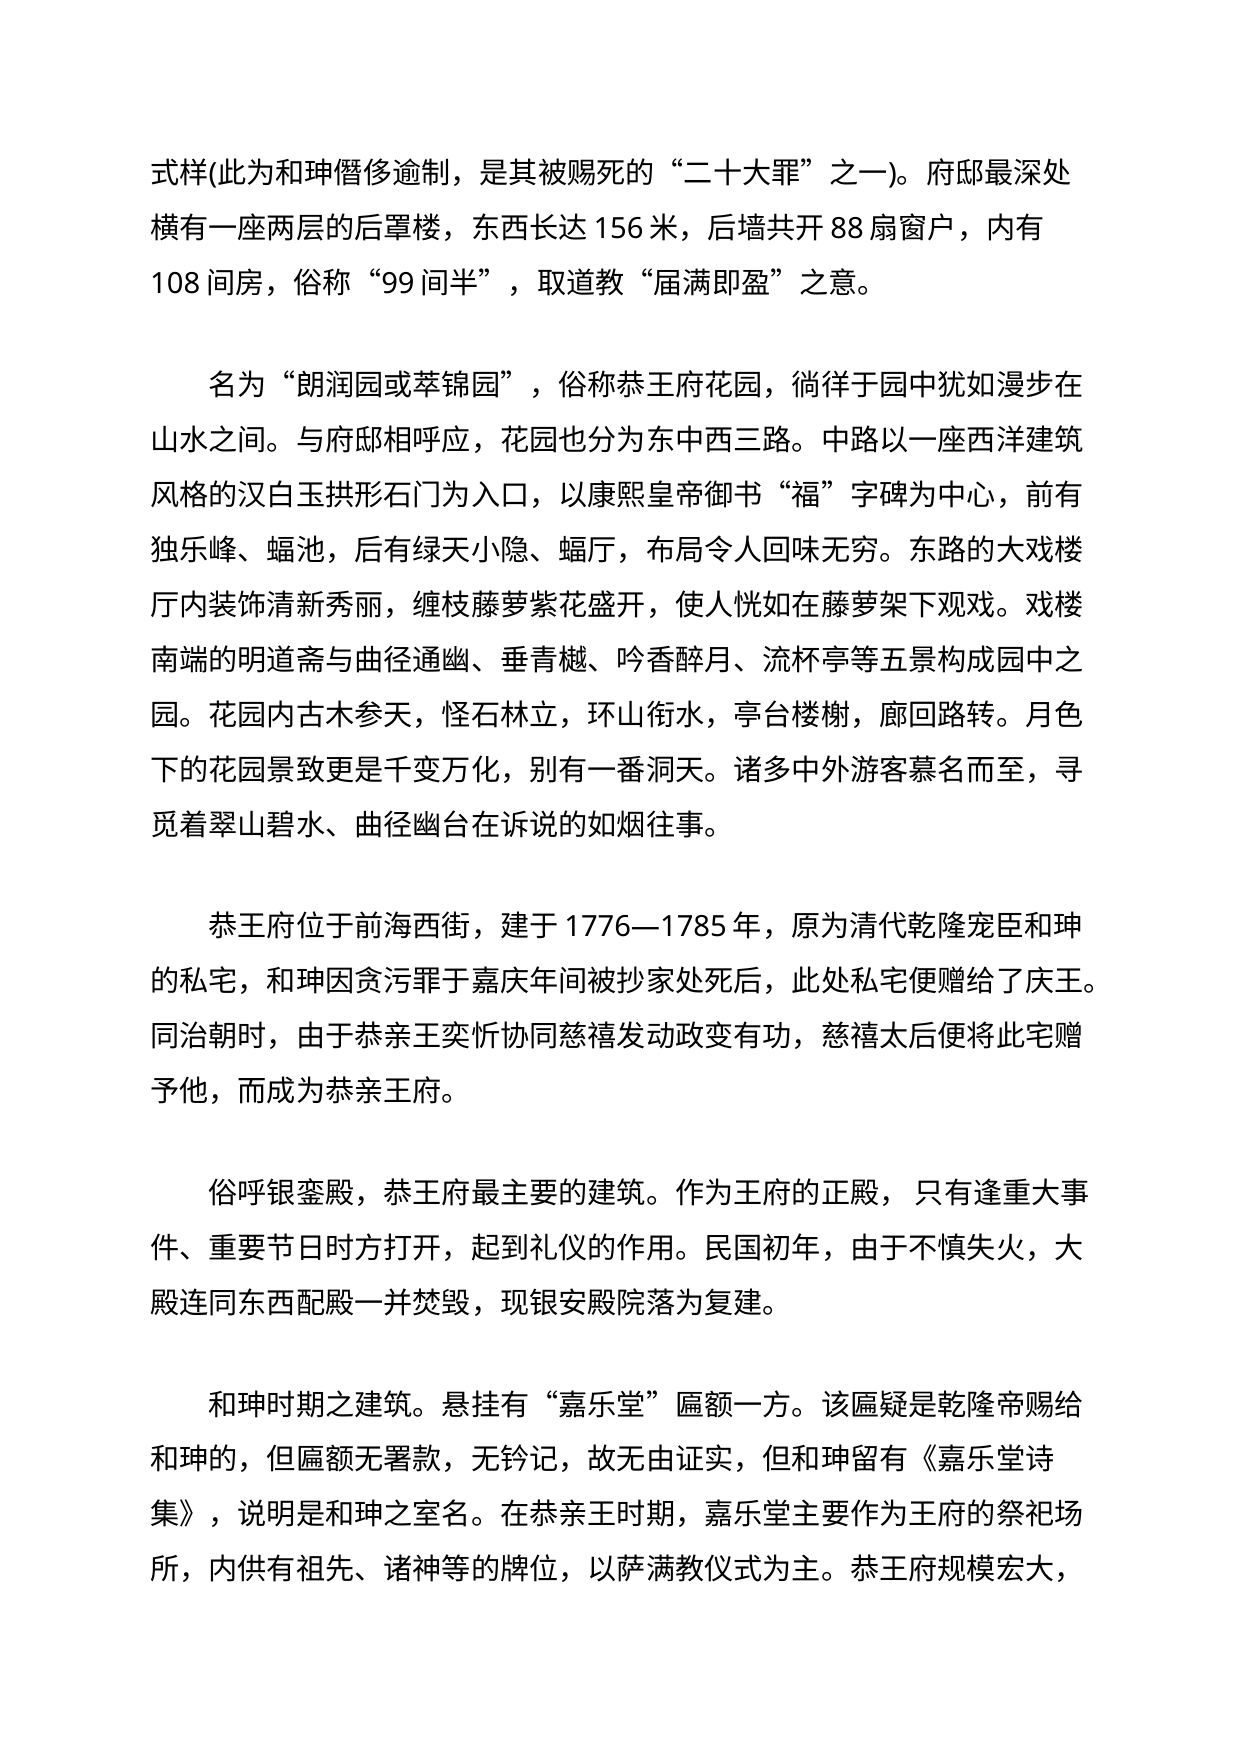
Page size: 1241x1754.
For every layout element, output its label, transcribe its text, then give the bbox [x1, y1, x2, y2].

text 俗呼银銮殿，恭王府最主要的建筑。作为王府的正殿， 只有逢重大事件、重要节日时方打开，起到礼仪的作用。民国初年，由于不慎失火，大殿连同东西配殿一并焚毁，现银安殿院落为复建。 [150, 1169, 1090, 1322]
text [150, 150, 1090, 302]
text 名为“朗润园或萃锦园”，俗称恭王府花园，徜徉于园中犹如漫步在山水之间。与府邸相呼应，花园也分为东中西三路。中路以一座西洋建筑风格的汉白玉拱形石门为入口，以康熙皇帝御书“福”字碑为中心，前有独乐峰、蝠池，后有绿天小隐、蝠厅，布局令人回味无穷。东路的大戏楼厅内装饰清新秀丽，缠枝藤萝紫花盛开，使人恍如在藤萝架下观戏。戏楼南端的明道斋与曲径通幽、垂青樾、吟香醉月、流杯亭等五景构成园中之园。花园内古木参天，怪石林立，环山衔水，亭台楼榭，廊回路转。月色下的花园景致更是千变万化，别有一番洞天。诸多中外游客慕名而至，寻觅着翠山碧水、曲径幽台在诉说的如烟往事。 [150, 362, 1090, 843]
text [150, 1381, 1090, 1588]
text 恭王府位于前海西街，建于1776—1785年，原为清代乾隆宠臣和珅的私宅，和珅因贪污罪于嘉庆年间被抄家处死后，此处私宅便赠给了庆王。同治朝时，由于恭亲王奕忻协同慈禧发动政变有功，慈禧太后便将此宅赠予他，而成为恭亲王府。 [150, 903, 1090, 1110]
